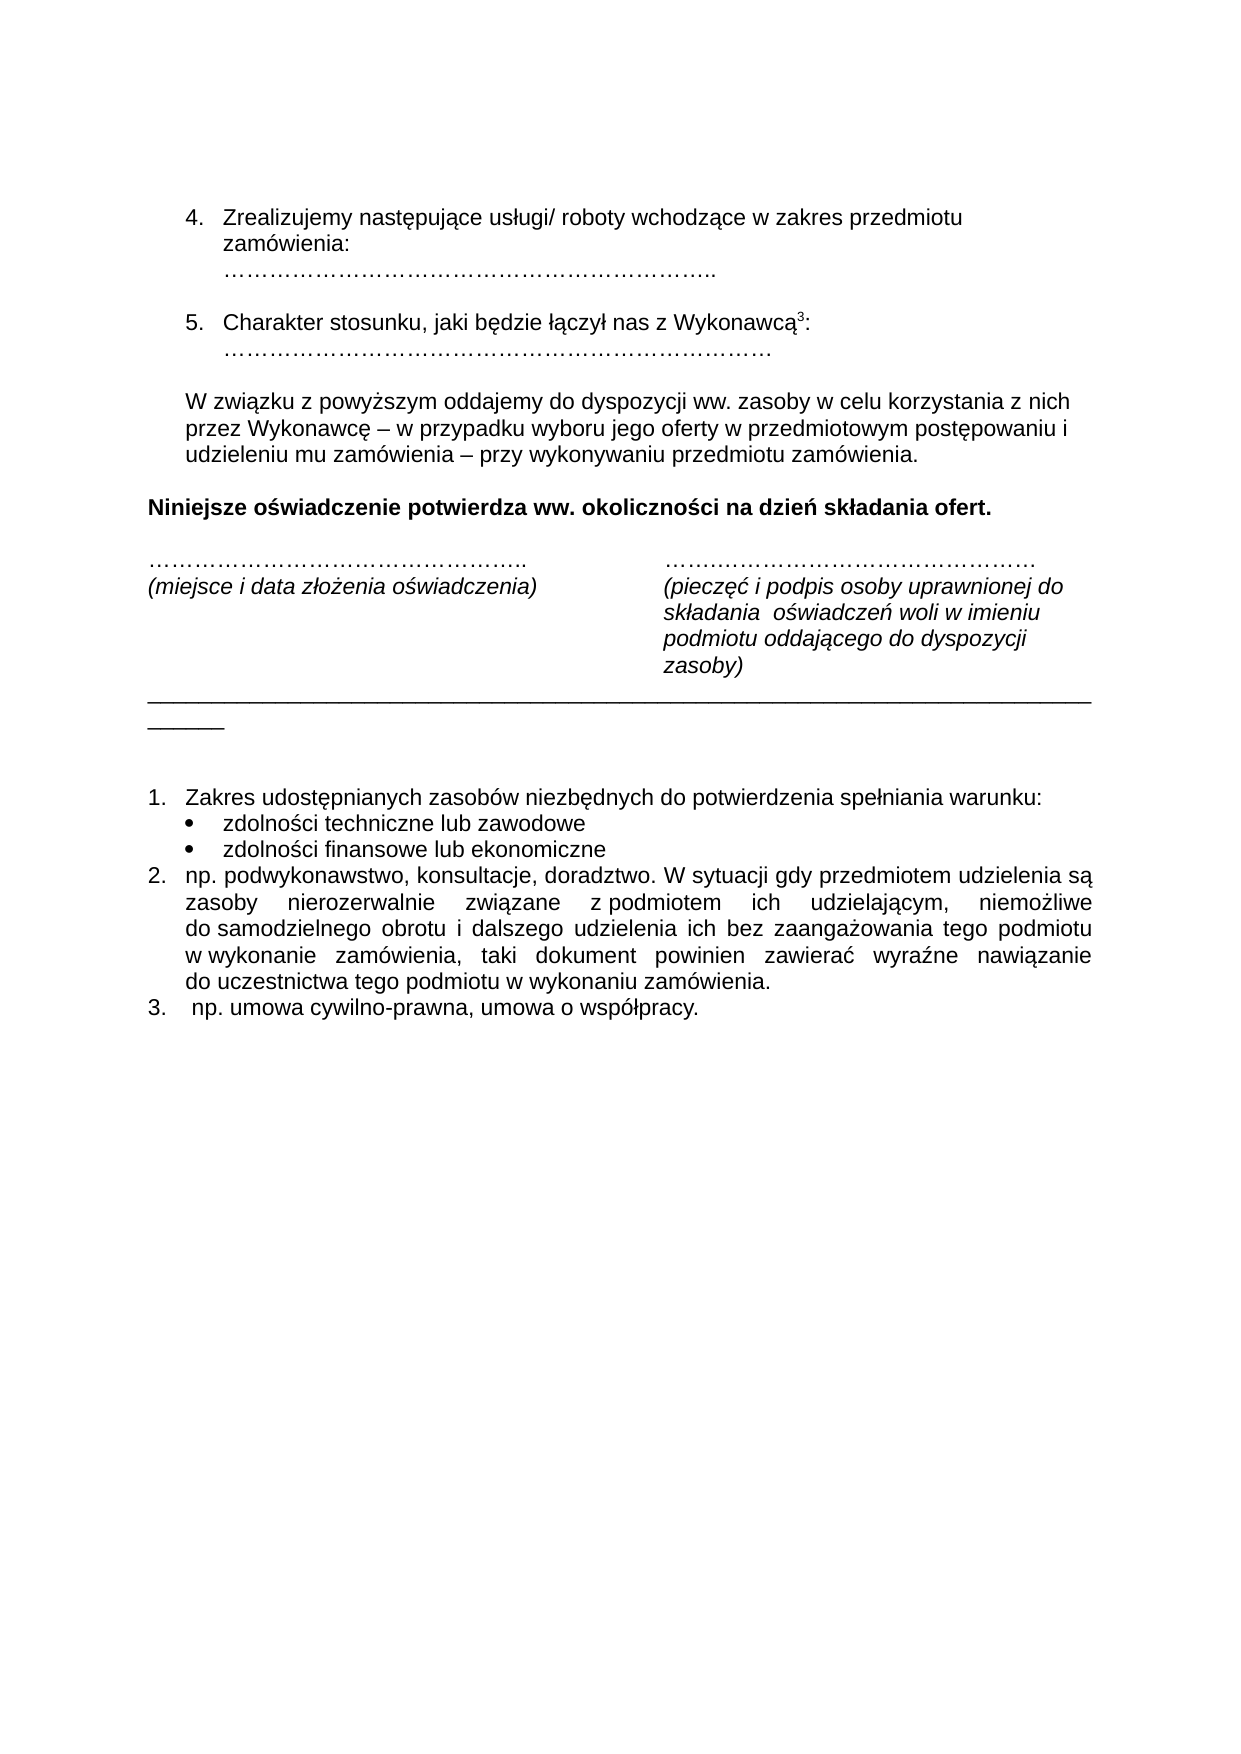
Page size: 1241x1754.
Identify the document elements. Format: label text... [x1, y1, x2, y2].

text Niniejsze oświadczenie potwierdza ww. okoliczności na dzień składania ofert. [148, 493, 1093, 520]
list np. podwykonawstwo, konsultacje, doradztwo. W sytuacji gdy przedmiotem udzielenia są zasoby nierozerwalnie związane z podmiotem ich udzielającym, niemożliwe do samodzielnego obrotu i dalszego udzielenia ich bez zaangażowania tego podmiotu w wykonanie zamówienia, taki dokument powinien zawierać wyraźne nawiązanie do uczestnictwa tego podmiotu w wykonaniu zamówienia. [148, 862, 1093, 994]
list ……………………………………………………….. [223, 256, 1093, 283]
list Zrealizujemy następujące usługi/ roboty wchodzące w zakres przedmiotu zamówienia: [185, 204, 1093, 256]
text (miejsce i data złożenia oświadczenia) (pieczęć i podpis osoby uprawnionej do składania oświadczeń woli w imieniu podmiotu oddającego do dyspozycji zasoby) [148, 573, 1093, 678]
list np. umowa cywilno-prawna, umowa o współpracy. [148, 994, 1093, 1021]
list Zakres udostępnianych zasobów niezbędnych do potwierdzenia spełniania warunku: [148, 783, 1093, 810]
list Charakter stosunku, jaki będzie łączył nas z Wykonawcą3: ……………………………………………………………… [185, 309, 1093, 362]
text W związku z powyższym oddajemy do dyspozycji ww. zasoby w celu korzystania z nich przez Wykonawcę – w przypadku wyboru jego oferty w przedmiotowym postępowaniu i udzieleniu mu zamówienia – przy wykonywaniu przedmiotu zamówienia. [185, 388, 1093, 467]
list zdolności finansowe lub ekonomiczne [185, 836, 1093, 862]
list zdolności techniczne lub zawodowe [185, 810, 1093, 836]
text ________________________________________________________________________________ [148, 678, 1093, 731]
text ………………………………………….. …….…………………………………… [148, 546, 1093, 573]
